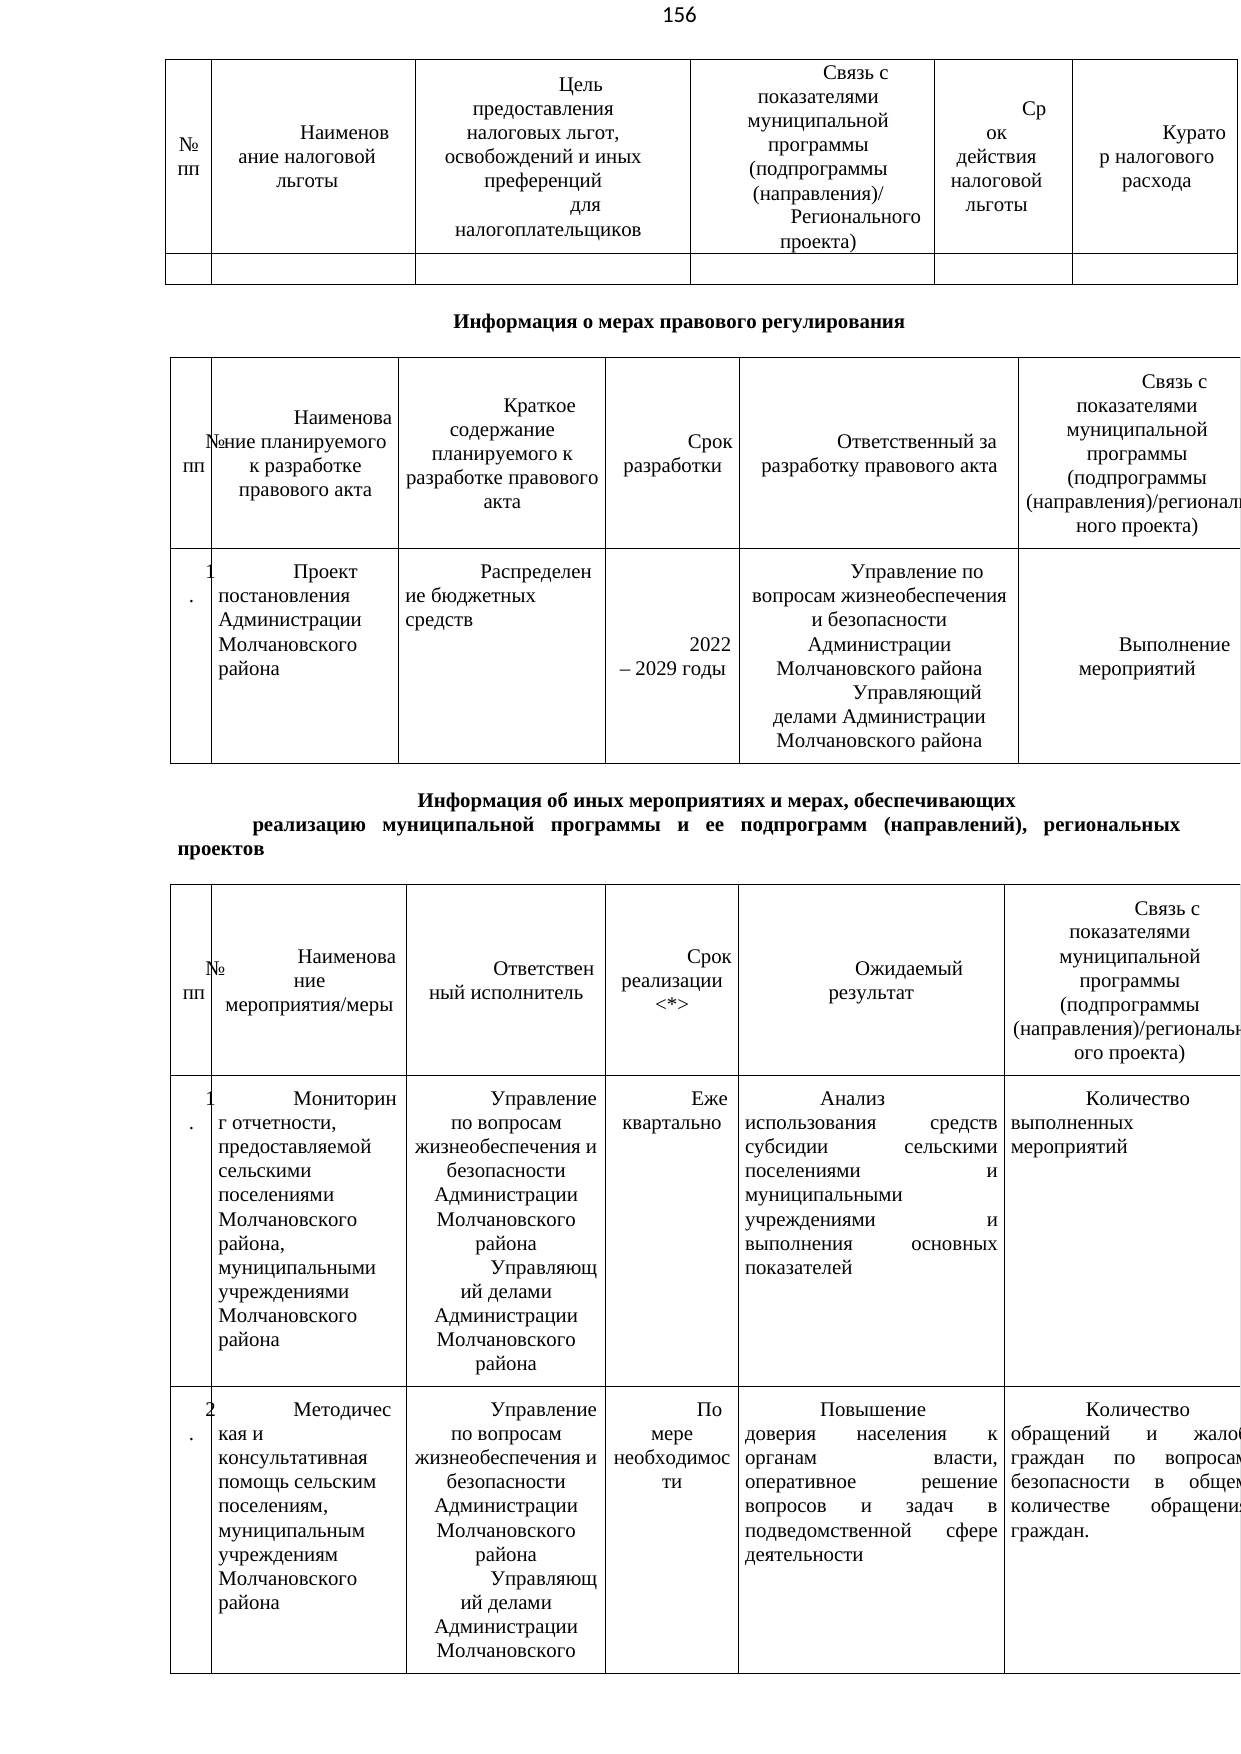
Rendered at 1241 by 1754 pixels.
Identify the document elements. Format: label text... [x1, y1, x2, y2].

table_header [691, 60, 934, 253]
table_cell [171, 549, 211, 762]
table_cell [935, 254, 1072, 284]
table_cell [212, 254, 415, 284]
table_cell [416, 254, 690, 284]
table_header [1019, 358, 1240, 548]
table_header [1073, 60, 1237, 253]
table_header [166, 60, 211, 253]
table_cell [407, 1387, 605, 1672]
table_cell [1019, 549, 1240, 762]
text реализацию муниципальной программы и ее подпрограмм (направлений), региональных проектов [177, 812, 1181, 860]
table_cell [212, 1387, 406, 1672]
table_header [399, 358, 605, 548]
title Информация о мерах правового регулирования [177, 309, 1181, 333]
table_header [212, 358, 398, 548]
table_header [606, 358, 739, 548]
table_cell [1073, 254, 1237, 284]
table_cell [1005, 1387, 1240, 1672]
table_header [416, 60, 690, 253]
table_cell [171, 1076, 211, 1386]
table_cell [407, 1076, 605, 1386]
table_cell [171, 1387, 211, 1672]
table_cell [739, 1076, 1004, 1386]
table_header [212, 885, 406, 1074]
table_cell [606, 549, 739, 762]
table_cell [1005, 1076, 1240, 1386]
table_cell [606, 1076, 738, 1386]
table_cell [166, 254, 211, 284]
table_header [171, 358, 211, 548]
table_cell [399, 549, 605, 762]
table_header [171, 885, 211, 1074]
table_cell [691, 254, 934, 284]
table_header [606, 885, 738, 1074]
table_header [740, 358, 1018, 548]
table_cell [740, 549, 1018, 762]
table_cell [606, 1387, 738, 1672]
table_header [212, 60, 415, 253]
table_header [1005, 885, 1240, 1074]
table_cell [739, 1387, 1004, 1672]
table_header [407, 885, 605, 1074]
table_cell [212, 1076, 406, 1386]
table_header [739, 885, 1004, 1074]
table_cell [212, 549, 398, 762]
text Информация об иных мероприятиях и мерах, обеспечивающих [177, 787, 1181, 812]
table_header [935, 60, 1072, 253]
